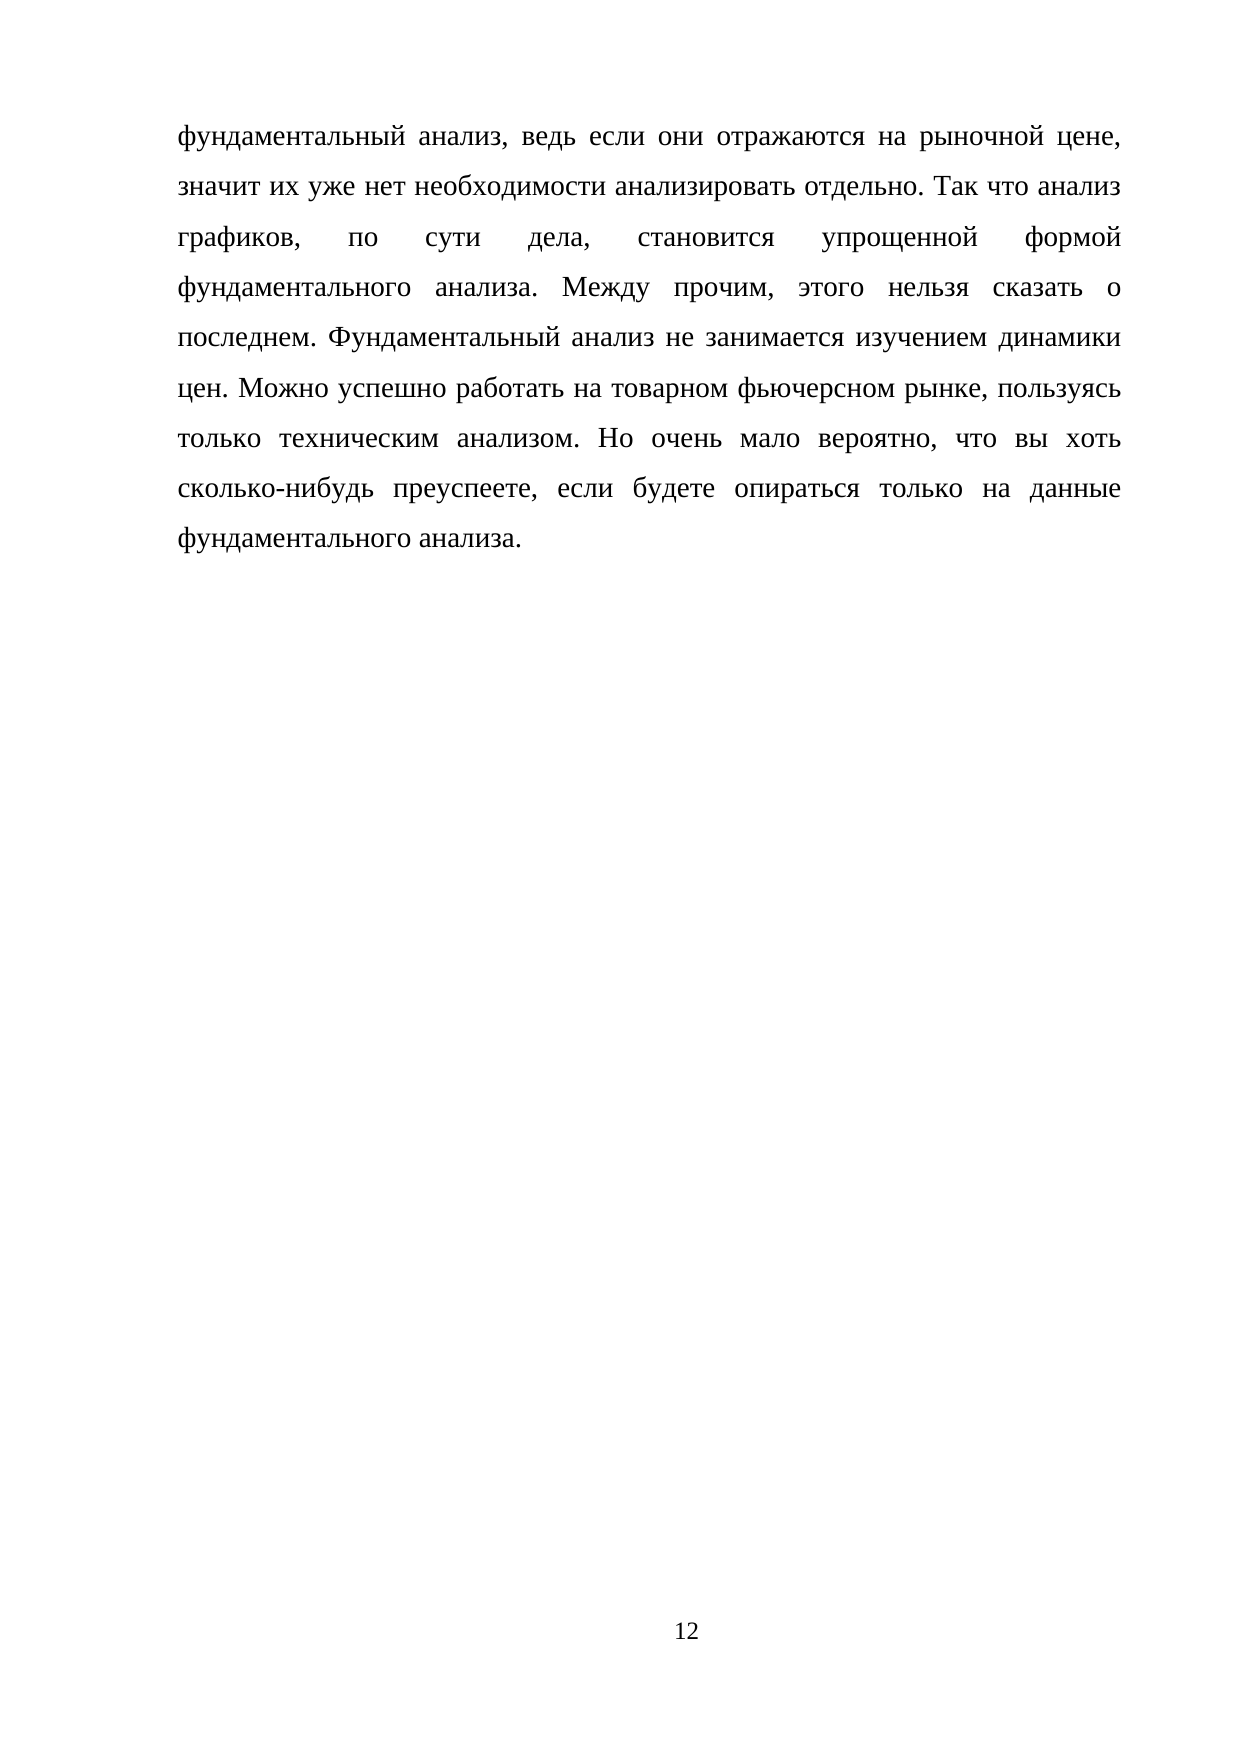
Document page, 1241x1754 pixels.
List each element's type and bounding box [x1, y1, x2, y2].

text [177, 118, 1122, 554]
